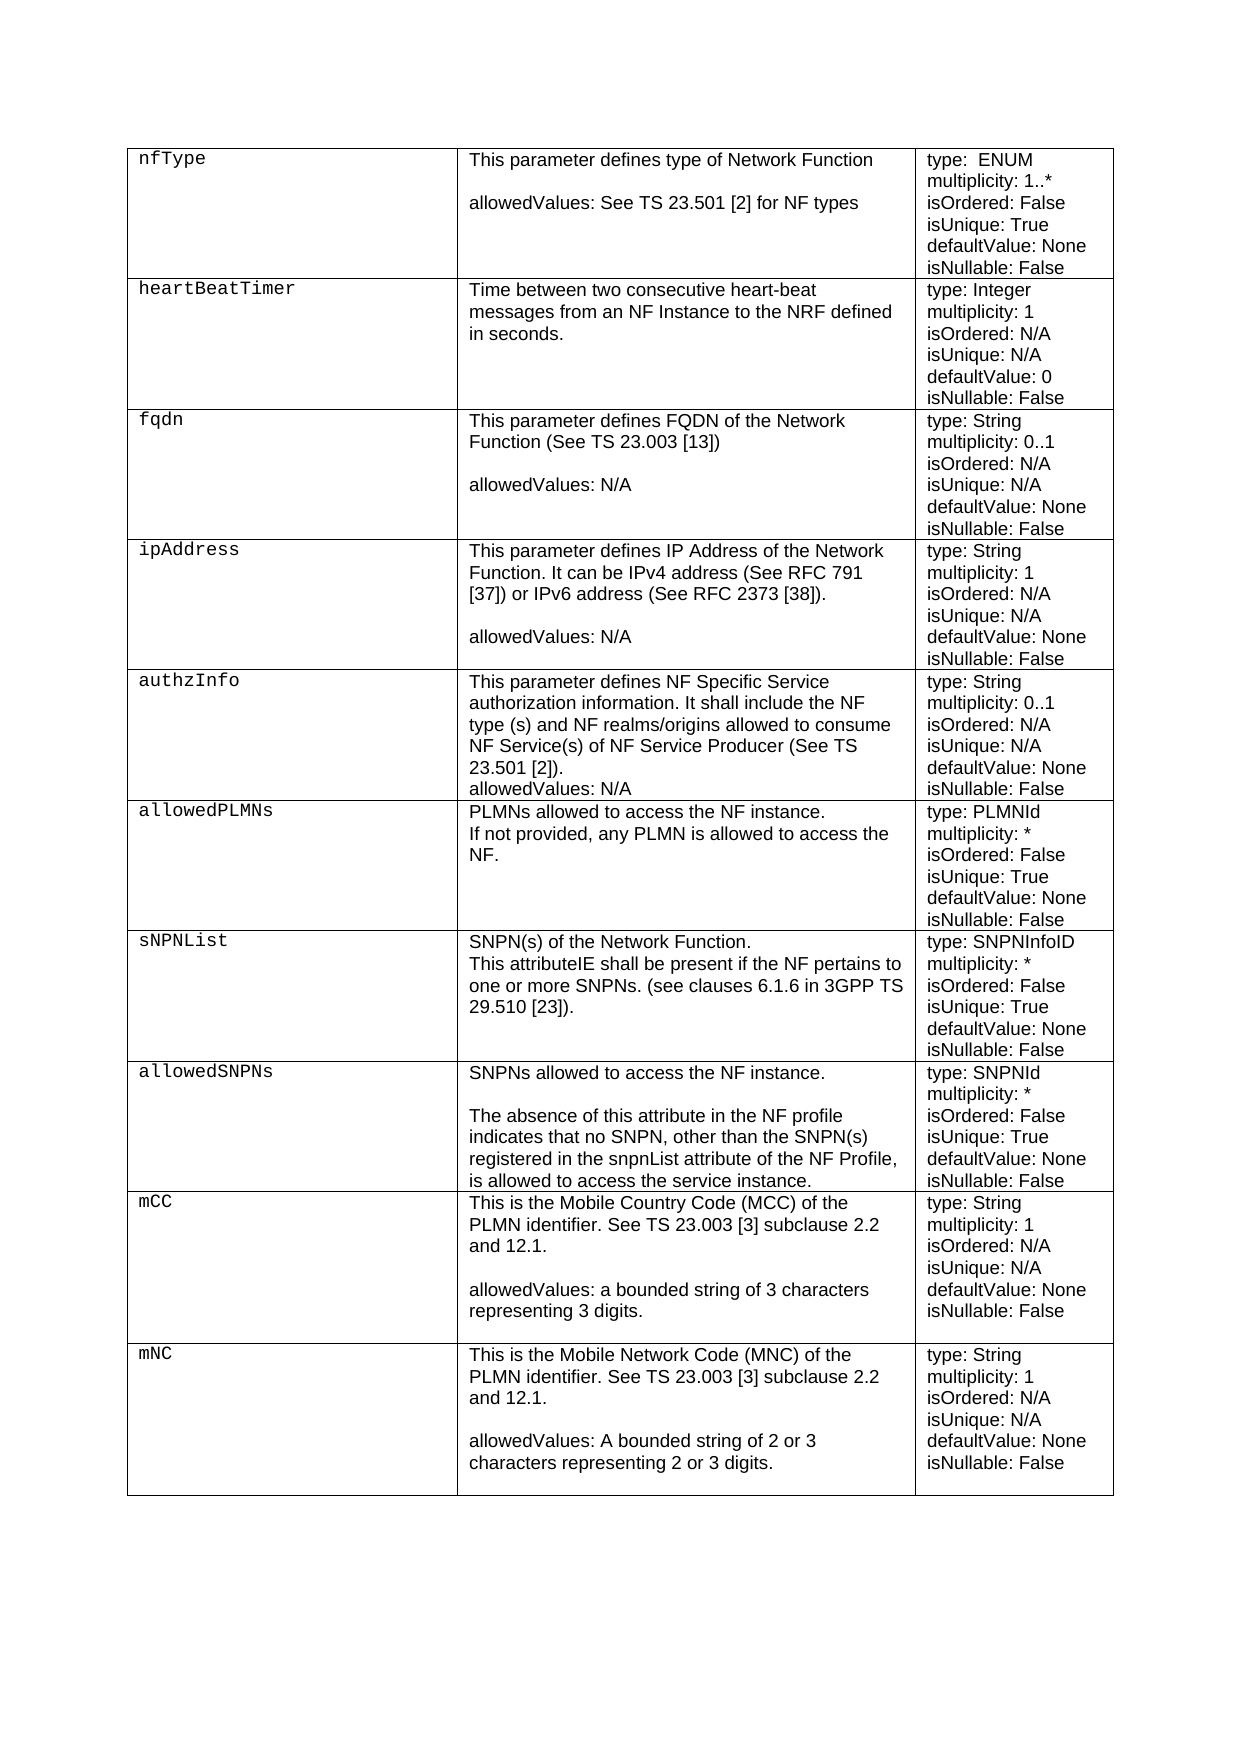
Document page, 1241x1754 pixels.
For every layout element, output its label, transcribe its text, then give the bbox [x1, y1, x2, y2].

table_cell SNPNs allowed to access the NF instance. The absence of this attribute in the NF profile indicates that no SNPN, other than the SNPN(s) registered in the snpnList attribute of the NF Profile, is allowed to access the service instance. [458, 1062, 915, 1191]
table_cell fqdn [128, 410, 457, 539]
table_cell type: Integer multiplicity: 1 isOrdered: N/A isUnique: N/A defaultValue: 0 isNullable: False [916, 279, 1113, 408]
table_cell type: SNPNId multiplicity: * isOrdered: False isUnique: True defaultValue: None isNullable: False [916, 1062, 1113, 1191]
table_cell Time between two consecutive heart-beat messages from an NF Instance to the NRF defined in seconds. [458, 279, 915, 408]
table_cell This is the Mobile Network Code (MNC) of the PLMN identifier. See TS 23.003 [3] subclause 2.2 and 12.1. allowedValues: A bounded string of 2 or 3 characters representing 2 or 3 digits. [458, 1344, 915, 1495]
table_cell mCC [128, 1192, 457, 1343]
table_cell allowedSNPNs [128, 1062, 457, 1191]
table_cell PLMNs allowed to access the NF instance. If not provided, any PLMN is allowed to access the NF. [458, 801, 915, 930]
table_cell type: String multiplicity: 1 isOrdered: N/A isUnique: N/A defaultValue: None isNullable: False [916, 540, 1113, 669]
table_cell type: String multiplicity: 1 isOrdered: N/A isUnique: N/A defaultValue: None isNullable: False [916, 1192, 1113, 1343]
table_cell This parameter defines FQDN of the Network Function (See TS 23.003 [13]) allowedValues: N/A [458, 410, 915, 539]
table_cell type: PLMNId multiplicity: * isOrdered: False isUnique: True defaultValue: None isNullable: False [916, 801, 1113, 930]
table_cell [916, 1344, 1113, 1495]
table_cell authzInfo [128, 670, 457, 800]
table_cell heartBeatTimer [128, 279, 457, 408]
table_cell type: String multiplicity: 0..1 isOrdered: N/A isUnique: N/A defaultValue: None isNullable: False [916, 670, 1113, 800]
table_cell ipAddress [128, 540, 457, 669]
table_cell This is the Mobile Country Code (MCC) of the PLMN identifier. See TS 23.003 [3] subclause 2.2 and 12.1. allowedValues: a bounded string of 3 characters representing 3 digits. [458, 1192, 915, 1343]
table_cell type: SNPNInfoID multiplicity: * isOrdered: False isUnique: True defaultValue: None isNullable: False [916, 931, 1113, 1061]
table_cell sNPNList [128, 931, 457, 1061]
table_cell nfType [128, 149, 457, 278]
table_cell This parameter defines IP Address of the Network Function. It can be IPv4 address (See RFC 791 [37]) or IPv6 address (See RFC 2373 [38]). allowedValues: N/A [458, 540, 915, 669]
table_cell mNC [128, 1344, 457, 1495]
table_cell type: ENUM multiplicity: 1..* isOrdered: False isUnique: True defaultValue: None isNullable: False [916, 149, 1113, 278]
table_cell allowedPLMNs [128, 801, 457, 930]
table_cell This parameter defines type of Network Function allowedValues: See TS 23.501 [2] for NF types [458, 149, 915, 278]
table_cell This parameter defines NF Specific Service authorization information. It shall include the NF type (s) and NF realms/origins allowed to consume NF Service(s) of NF Service Producer (See TS 23.501 [2]). allowedValues: N/A [458, 670, 915, 800]
table_cell SNPN(s) of the Network Function. This attributeIE shall be present if the NF pertains to one or more SNPNs. (see clauses 6.1.6 in 3GPP TS 29.510 [23]). [458, 931, 915, 1061]
table_cell type: String multiplicity: 0..1 isOrdered: N/A isUnique: N/A defaultValue: None isNullable: False [916, 410, 1113, 539]
